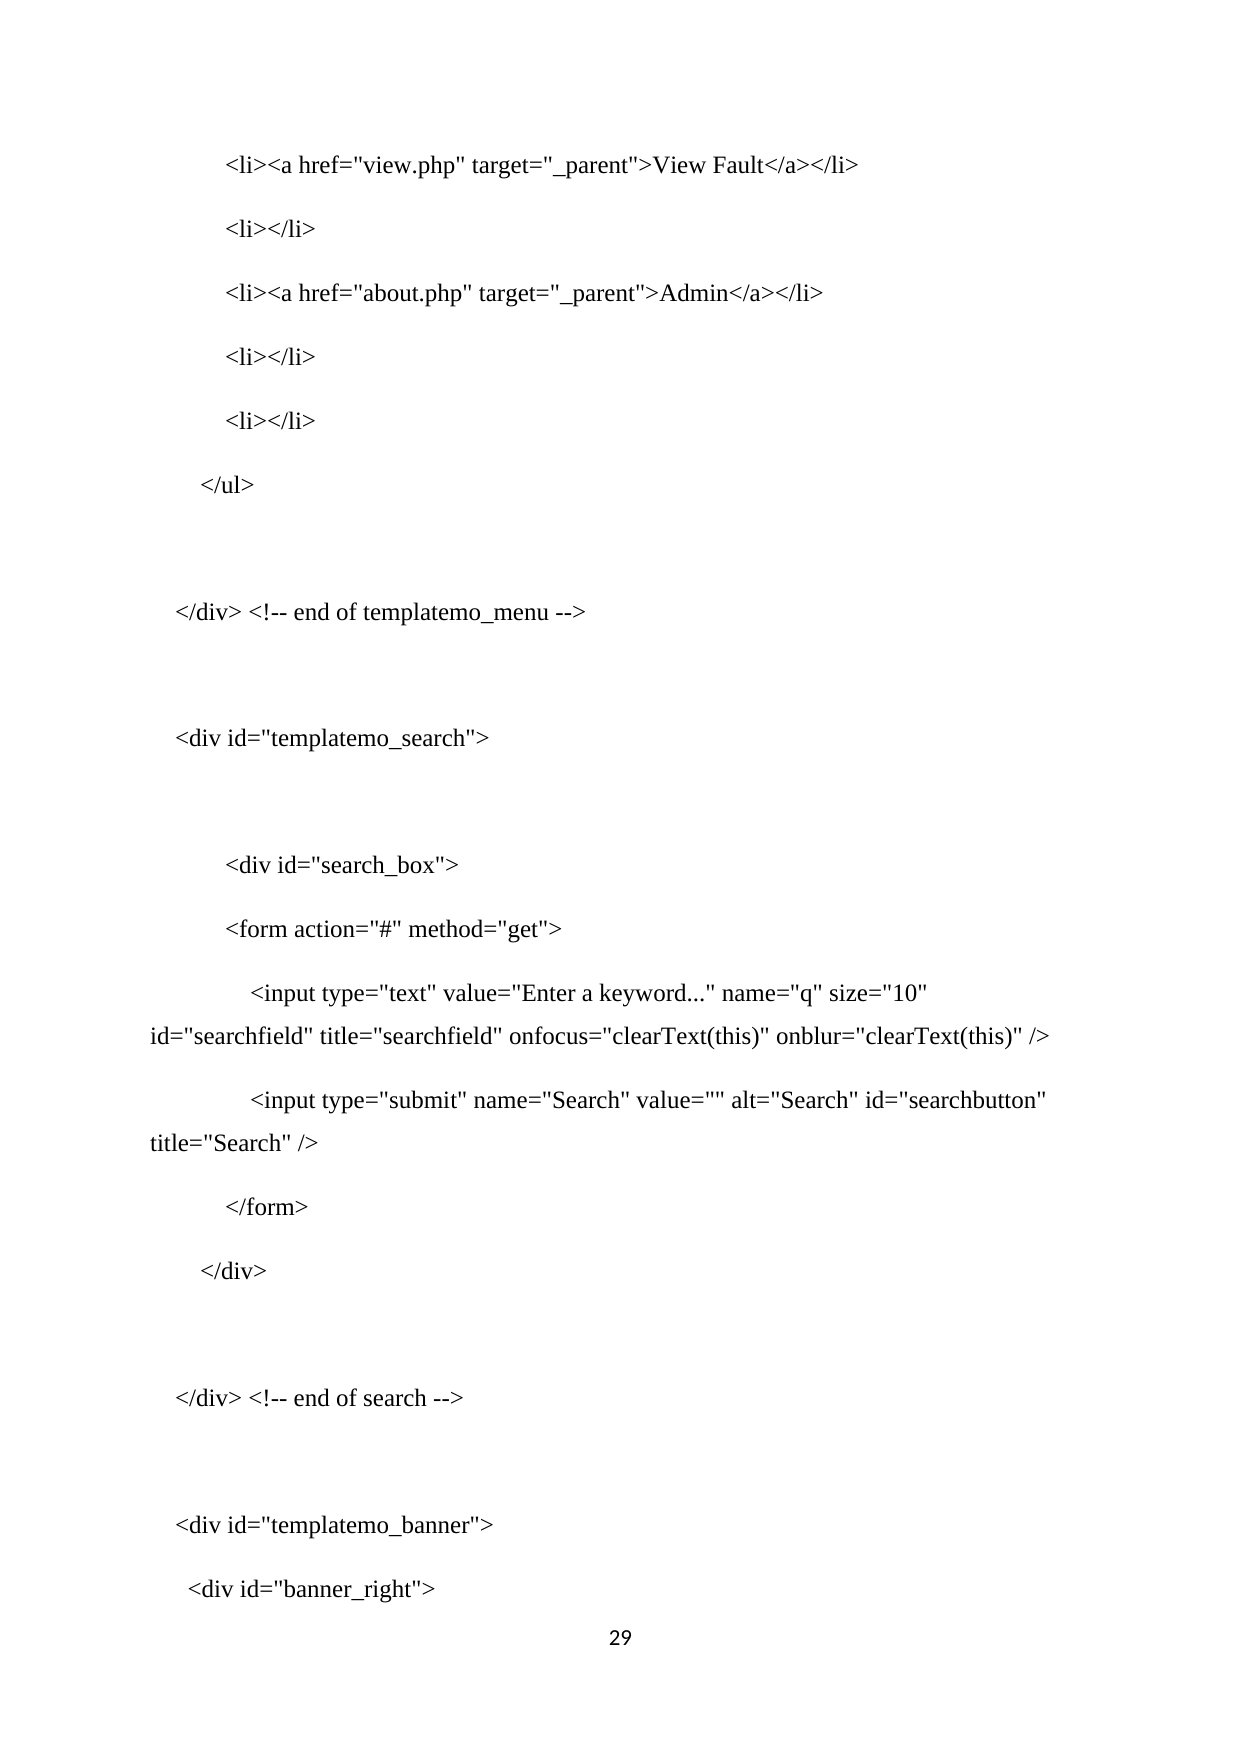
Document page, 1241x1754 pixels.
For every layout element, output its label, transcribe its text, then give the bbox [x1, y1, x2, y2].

text <li><a href="about.php" target="_parent">Admin</a></li> [150, 278, 1090, 307]
text </div> <!-- end of templatemo_menu --> [150, 597, 1090, 625]
text </form> [150, 1192, 1090, 1221]
text <input type="submit" name="Search" value="" alt="Search" id="searchbutton" title="Search" /> [150, 1085, 1090, 1157]
text </div> [150, 1256, 1090, 1285]
text <form action="#" method="get"> [150, 914, 1090, 943]
text <div id="templatemo_search"> [150, 723, 1090, 752]
text <div id="templatemo_banner"> [150, 1510, 1090, 1538]
text <li><a href="view.php" target="_parent">View Fault</a></li> [150, 150, 1090, 179]
text </ul> [150, 470, 1090, 498]
text <input type="text" value="Enter a keyword..." name="q" size="10" id="searchfield" title="searchfield" onfocus="clearText(this)" onblur="clearText(this)" /> [150, 978, 1090, 1050]
text <li></li> [150, 342, 1090, 371]
text <li></li> [150, 214, 1090, 243]
text <li></li> [150, 406, 1090, 434]
text <div id="search_box"> [150, 850, 1090, 879]
text <div id="banner_right"> [150, 1574, 1090, 1602]
text </div> <!-- end of search --> [150, 1383, 1090, 1412]
